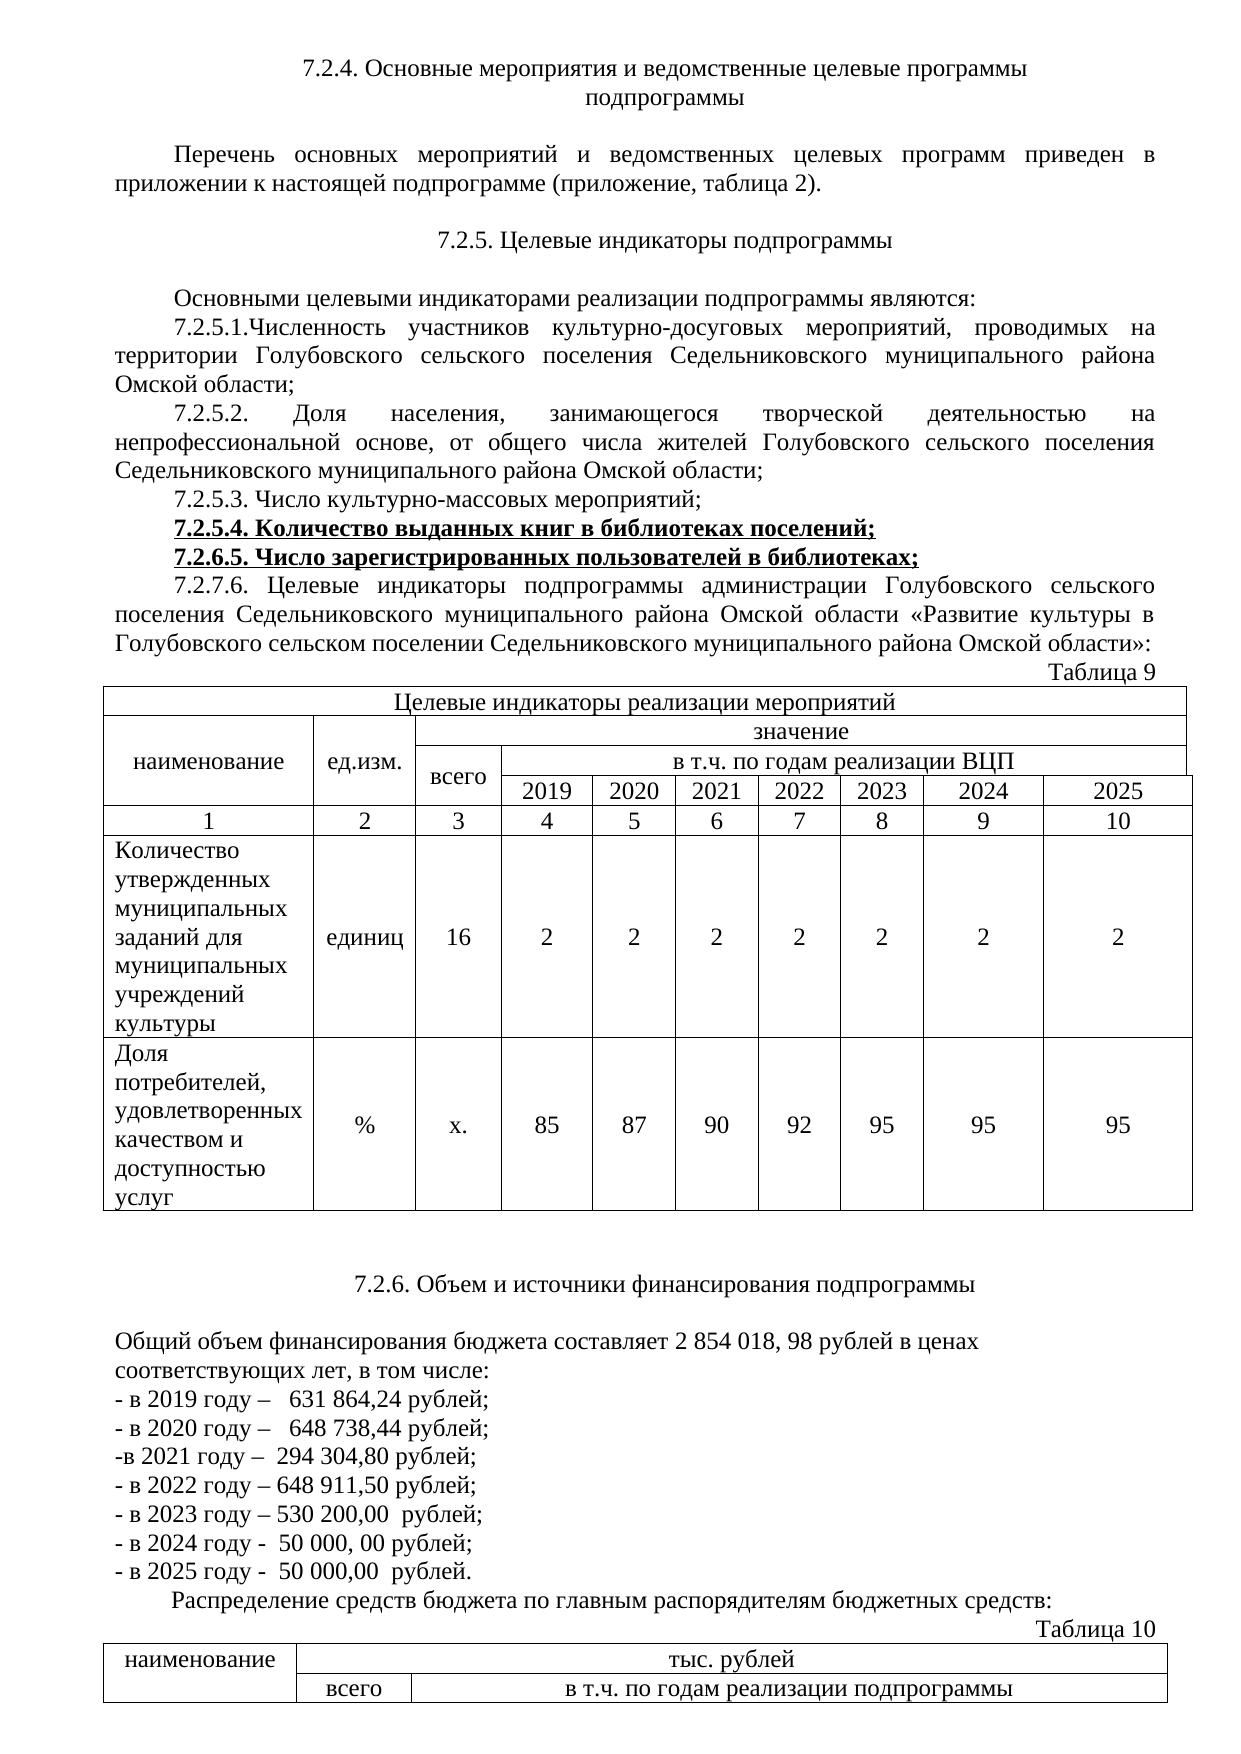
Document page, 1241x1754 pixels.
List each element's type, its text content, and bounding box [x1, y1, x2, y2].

text Основными целевыми индикаторами реализации подпрограммы являются: [114, 283, 1156, 312]
table_cell 2024 [924, 776, 1043, 805]
table_cell 3 [416, 806, 501, 834]
text - в 2024 году - 50 000, 00 рублей; [114, 1528, 1156, 1556]
table_cell 2 [314, 806, 415, 834]
table_cell 2 [759, 836, 840, 1037]
table_cell % [314, 1038, 415, 1210]
table_cell ед.изм. [314, 716, 415, 805]
table_cell значение [416, 716, 1186, 745]
table_cell 90 [676, 1038, 758, 1210]
text 7.2.6.5. Число зарегистрированных пользователей в библиотеках; [114, 542, 1156, 571]
table_cell всего [297, 1674, 411, 1702]
table_cell всего [416, 746, 501, 805]
table_cell наименование [104, 716, 313, 805]
table_cell 2 [502, 836, 592, 1037]
text - в 2019 году – 631 864,24 рублей; [114, 1384, 1156, 1413]
table_cell 2 [841, 836, 923, 1037]
table_cell 1 [104, 806, 313, 834]
text 7.2.5.4. Количество выданных книг в библиотеках поселений; [114, 513, 1156, 542]
table_cell 16 [416, 836, 501, 1037]
text 7.2.6. Объем и источники финансирования подпрограммы [114, 1269, 1156, 1298]
table_cell в т.ч. по годам реализации подпрограммы [412, 1674, 1167, 1702]
table_header тыс. рублей [297, 1644, 1167, 1672]
text 7.2.4. Основные мероприятия и ведомственные целевые программы [114, 53, 1156, 82]
text 7.2.5.1.Численность участников культурно-досуговых мероприятий, проводимых на территории Голубовского сельского поселения Седельниковского муниципального района Омской области; [114, 312, 1156, 398]
text 7.2.5.2. Доля населения, занимающегося творческой деятельностью на непрофессиональной основе, от общего числа жителей Голубовского сельского поселения Седельниковского муниципального района Омской области; [114, 398, 1156, 484]
table_cell 95 [1044, 1038, 1192, 1210]
text подпрограммы [114, 82, 1156, 111]
table_cell 85 [502, 1038, 592, 1210]
table_header наименование [104, 1644, 296, 1702]
table_cell 2023 [841, 776, 923, 805]
table_cell 2019 [502, 776, 592, 805]
table_cell 4 [502, 806, 592, 834]
table_cell 6 [676, 806, 758, 834]
table_cell 9 [924, 806, 1043, 834]
text Общий объем финансирования бюджета составляет 2 854 018, 98 рублей в ценах соответствующих лет, в том числе: [114, 1326, 1156, 1384]
table_cell в т.ч. по годам реализации ВЦП [502, 746, 1186, 775]
table_cell 10 [1044, 806, 1192, 834]
table_cell 2 [1044, 836, 1192, 1037]
text - в 2025 году - 50 000,00 рублей. [114, 1556, 1156, 1585]
table_cell 2022 [759, 776, 840, 805]
table_cell 2 [593, 836, 675, 1037]
text Таблица 9 [114, 657, 1156, 686]
table_cell 2025 [1044, 776, 1192, 805]
text - в 2022 году – 648 911,50 рублей; [114, 1470, 1156, 1499]
table_cell Доля потребителей, удовлетворенных качеством и доступностью услуг [104, 1038, 313, 1210]
text - в 2020 году – 648 738,44 рублей; [114, 1413, 1156, 1441]
table_cell 2020 [593, 776, 675, 805]
table_cell х. [416, 1038, 501, 1210]
text -в 2021 году – 294 304,80 рублей; [114, 1441, 1156, 1470]
text Таблица 10 [114, 1614, 1156, 1643]
table_header Целевые индикаторы реализации мероприятий [104, 687, 1186, 715]
text Перечень основных мероприятий и ведомственных целевых программ приведен в приложении к настоящей подпрограмме (приложение, таблица 2). [114, 139, 1156, 197]
table_cell 87 [593, 1038, 675, 1210]
table_cell 95 [924, 1038, 1043, 1210]
text 7.2.7.6. Целевые индикаторы подпрограммы администрации Голубовского сельского поселения Седельниковского муниципального района Омской области «Развитие культуры в Голубовского сельском поселении Седельниковского муниципального района Омской области»: [114, 571, 1156, 657]
text - в 2023 году – 530 200,00 рублей; [114, 1499, 1156, 1528]
text Распределение средств бюджета по главным распорядителям бюджетных средств: [114, 1585, 1156, 1614]
table_cell 2 [924, 836, 1043, 1037]
table_cell 8 [841, 806, 923, 834]
table_cell 92 [759, 1038, 840, 1210]
table_cell 2 [676, 836, 758, 1037]
table_cell Количество утвержденных муниципальных заданий для муниципальных учреждений культуры [104, 836, 313, 1037]
table_cell 7 [759, 806, 840, 834]
table_cell единиц [314, 836, 415, 1037]
text 7.2.5.3. Число культурно-массовых мероприятий; [114, 484, 1156, 513]
text 7.2.5. Целевые индикаторы подпрограммы [114, 226, 1156, 254]
table_cell 5 [593, 806, 675, 834]
table_cell 2021 [676, 776, 758, 805]
table_cell 95 [841, 1038, 923, 1210]
